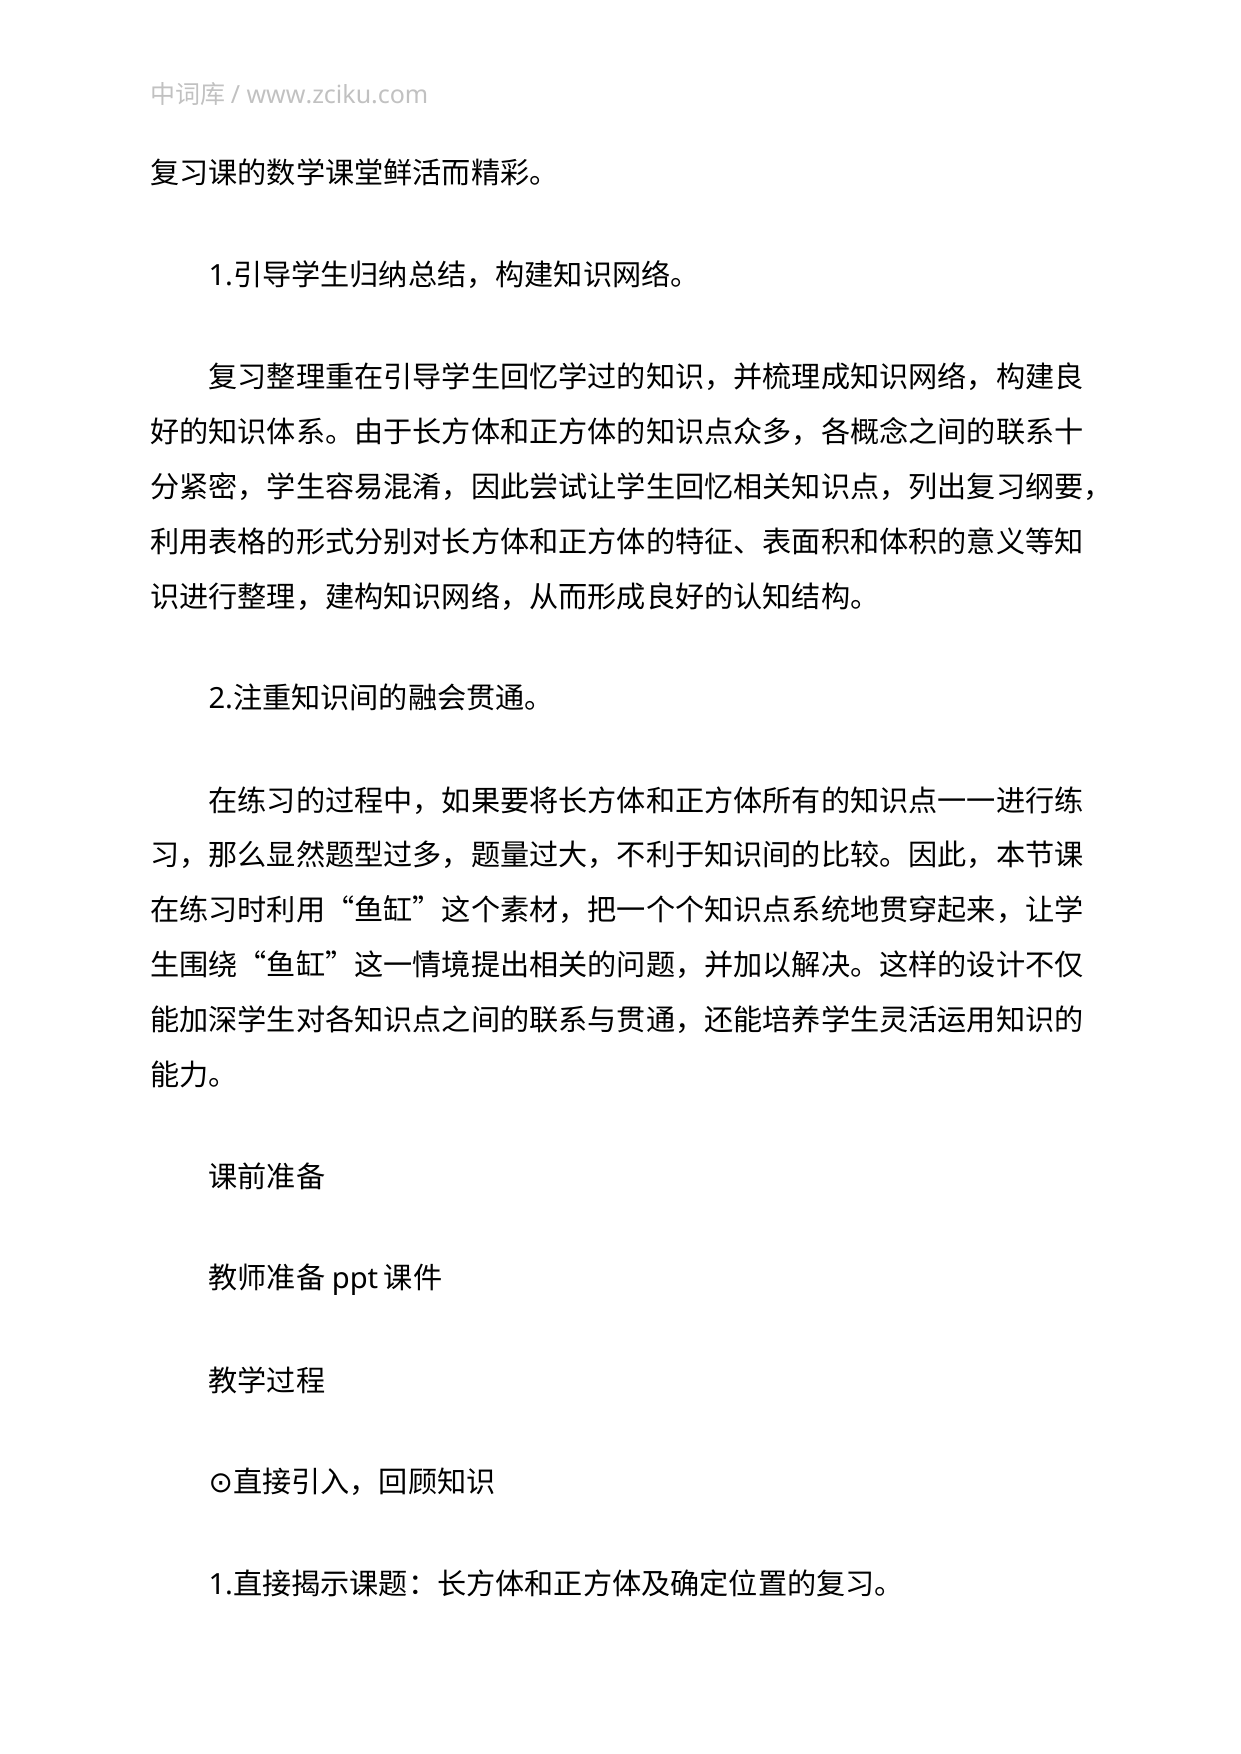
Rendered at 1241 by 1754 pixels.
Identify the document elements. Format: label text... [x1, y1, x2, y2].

text 教学过程 [150, 1357, 1090, 1399]
text 在练习的过程中，如果要将长方体和正方体所有的知识点一一进行练习，那么显然题型过多，题量过大，不利于知识间的比较。因此，本节课在练习时利用“鱼缸”这个素材，把一个个知识点系统地贯穿起来，让学生围绕“鱼缸”这一情境提出相关的问题，并加以解决。这样的设计不仅能加深学生对各知识点之间的联系与贯通，还能培养学生灵活运用知识的能力。 [150, 777, 1090, 1094]
text 教师准备 ppt课件 [150, 1255, 1090, 1297]
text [150, 150, 1090, 192]
text 1.引导学生归纳总结，构建知识网络。 [150, 252, 1090, 294]
text 课前准备 [150, 1153, 1090, 1196]
text 1.直接揭示课题：长方体和正方体及确定位置的复习。 [150, 1561, 1090, 1603]
text ⊙直接引入，回顾知识 [150, 1459, 1090, 1501]
text 复习整理重在引导学生回忆学过的知识，并梳理成知识网络，构建良好的知识体系。由于长方体和正方体的知识点众多，各概念之间的联系十分紧密，学生容易混淆，因此尝试让学生回忆相关知识点，列出复习纲要，利用表格的形式分别对长方体和正方体的特征、表面积和体积的意义等知识进行整理，建构知识网络，从而形成良好的认知结构。 [150, 354, 1090, 616]
text 2.注重知识间的融会贯通。 [150, 675, 1090, 717]
